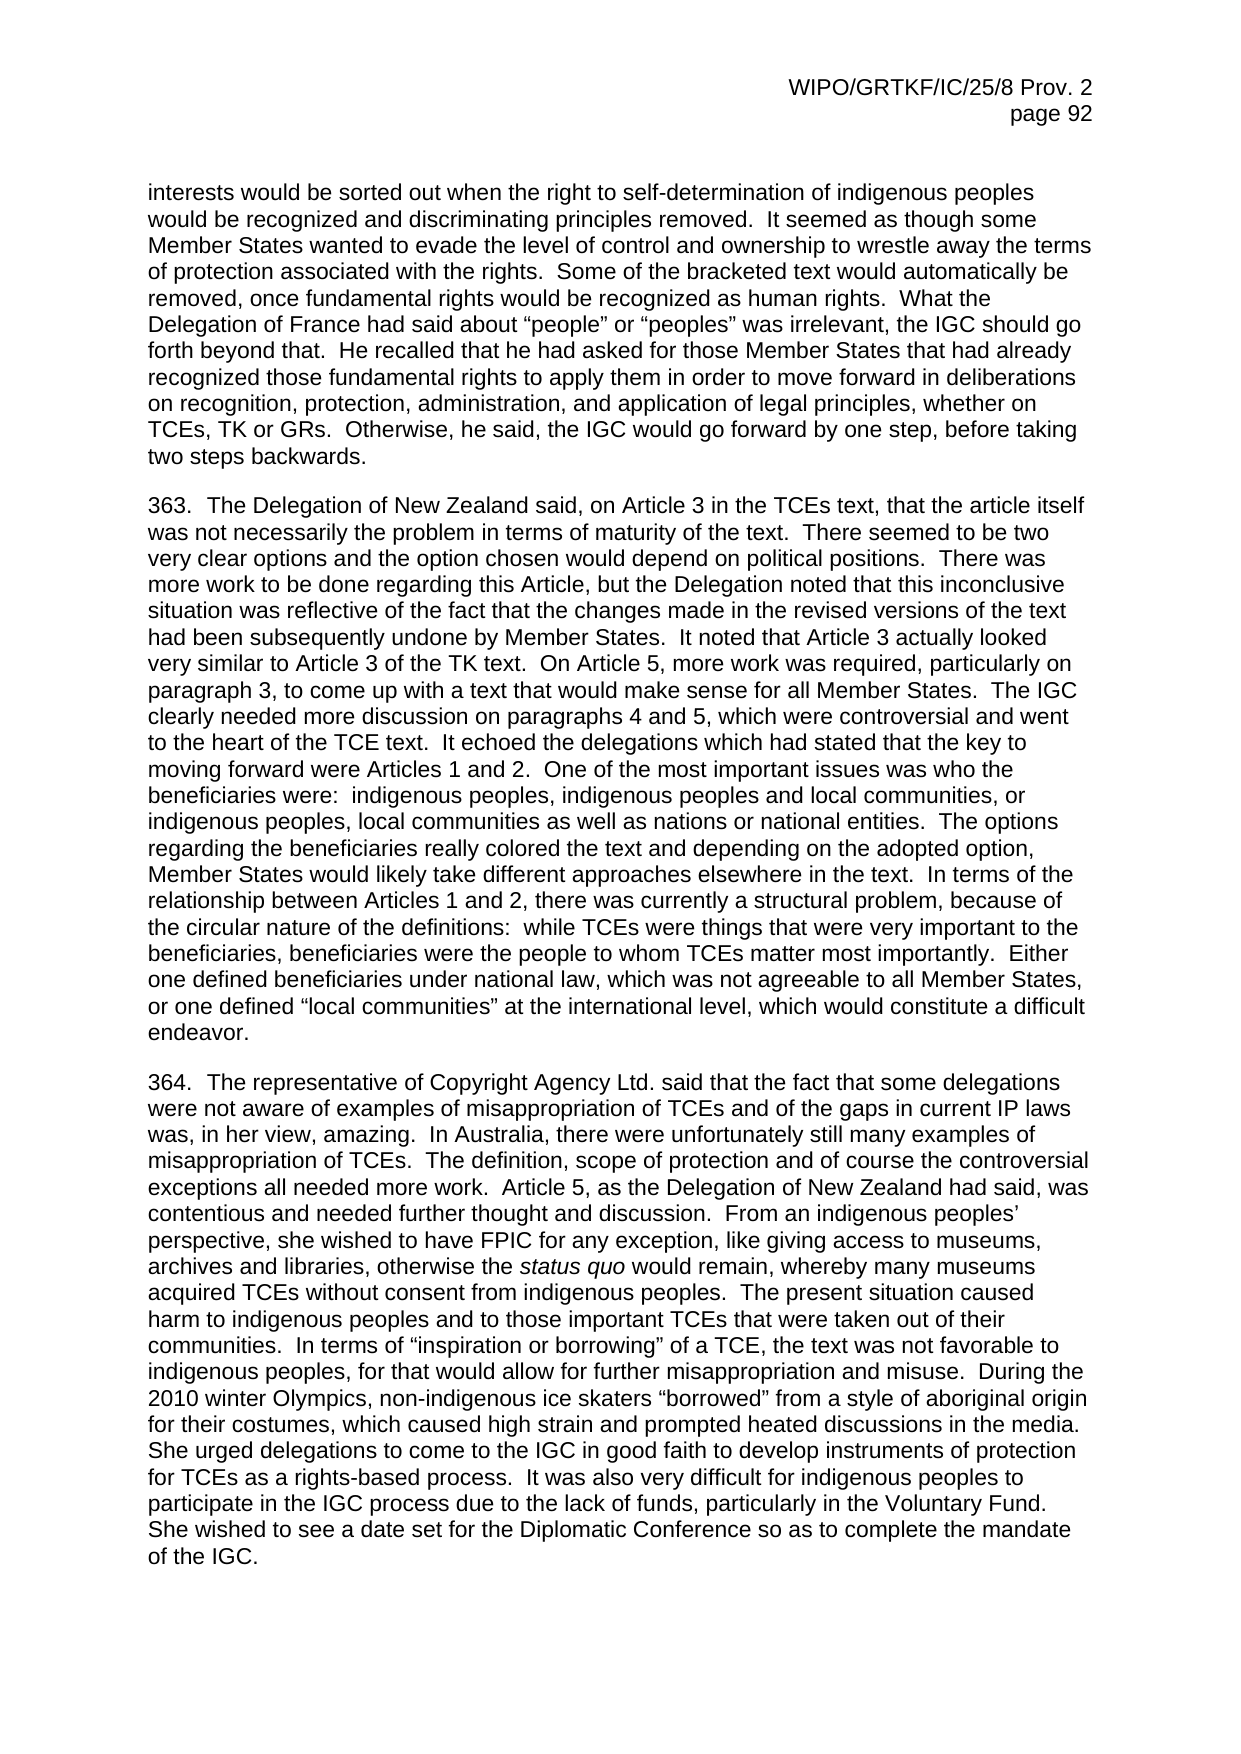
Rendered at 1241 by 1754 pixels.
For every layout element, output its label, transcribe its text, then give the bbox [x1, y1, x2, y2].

text The Delegation of New Zealand said, on Article 3 in the TCEs text, that the article itself was not necessarily the problem in terms of maturity of the text. There seemed to be two very clear options and the option chosen would depend on political positions. There was more work to be done regarding this Article, but the Delegation noted that this inconclusive situation was reflective of the fact that the changes made in the revised versions of the text had been subsequently undone by Member States. It noted that Article 3 actually looked very similar to Article 3 of the TK text. On Article 5, more work was required, particularly on paragraph 3, to come up with a text that would make sense for all Member States. The IGC clearly needed more discussion on paragraphs 4 and 5, which were controversial and went to the heart of the TCE text. It echoed the delegations which had stated that the key to moving forward were Articles 1 and 2. One of the most important issues was who the beneficiaries were: indigenous peoples, indigenous peoples and local communities, or indigenous peoples, local communities as well as nations or national entities. The options regarding the beneficiaries really colored the text and depending on the adopted option, Member States would likely take different approaches elsewhere in the text. In terms of the relationship between Articles 1 and 2, there was currently a structural problem, because of the circular nature of the definitions: while TCEs were things that were very important to the beneficiaries, beneficiaries were the people to whom TCEs matter most importantly. Either one defined beneficiaries under national law, which was not agreeable to all Member States, or one defined “local communities” at the international level, which would constitute a difficult endeavor. [148, 492, 1093, 1046]
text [148, 179, 1093, 469]
text The representative of Copyright Agency Ltd. said that the fact that some delegations were not aware of examples of misappropriation of TCEs and of the gaps in current IP laws was, in her view, amazing. In Australia, there were unfortunately still many examples of misappropriation of TCEs. The definition, scope of protection and of course the controversial exceptions all needed more work. Article 5, as the Delegation of New Zealand had said, was contentious and needed further thought and discussion. From an indigenous peoples’ perspective, she wished to have FPIC for any exception, like giving access to museums, archives and libraries, otherwise the status quo would remain, whereby many museums acquired TCEs without consent from indigenous peoples. The present situation caused harm to indigenous peoples and to those important TCEs that were taken out of their communities. In terms of “inspiration or borrowing” of a TCE, the text was not favorable to indigenous peoples, for that would allow for further misappropriation and misuse. During the 2010 winter Olympics, non-indigenous ice skaters “borrowed” from a style of aboriginal origin for their costumes, which caused high strain and prompted heated discussions in the media. She urged delegations to come to the IGC in good faith to develop instruments of protection for TCEs as a rights-based process. It was also very difficult for indigenous peoples to participate in the IGC process due to the lack of funds, particularly in the Voluntary Fund. She wished to see a date set for the Diplomatic Conference so as to complete the mandate of the IGC. [148, 1068, 1093, 1569]
